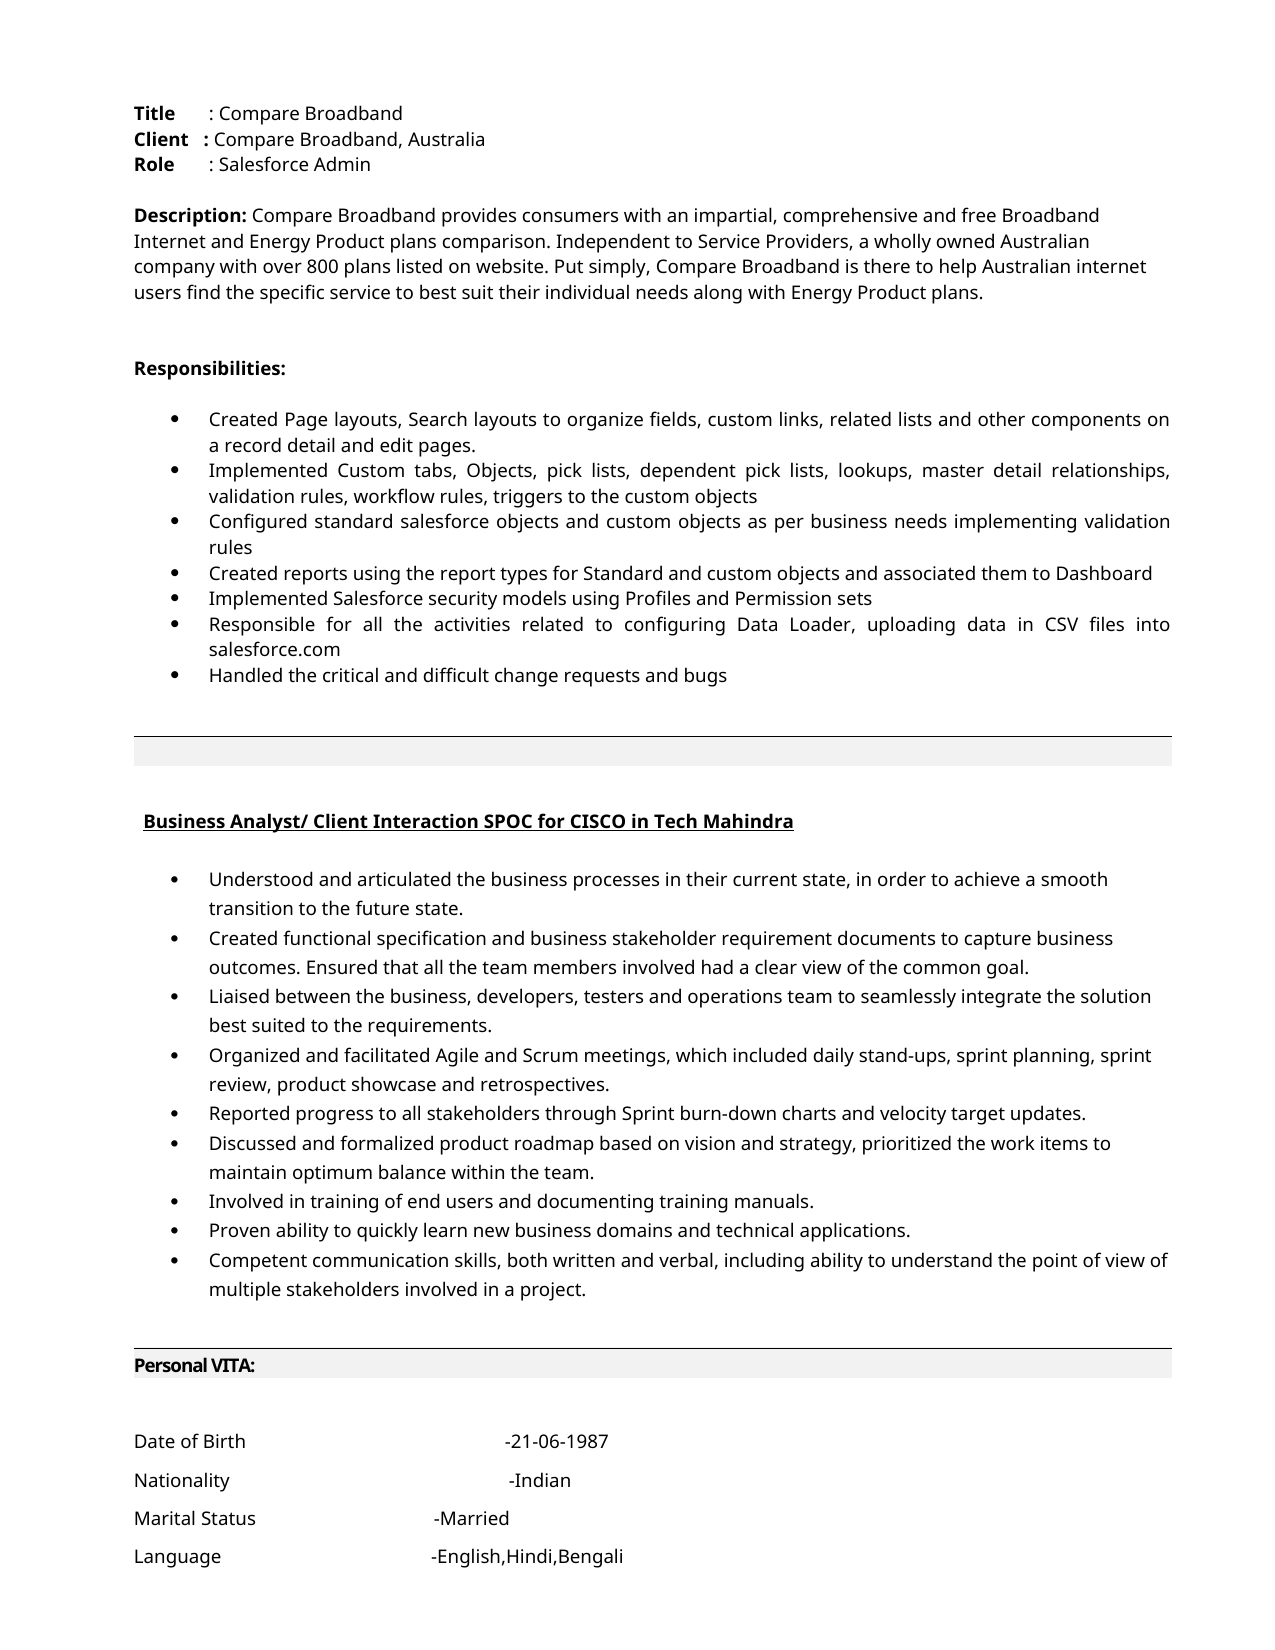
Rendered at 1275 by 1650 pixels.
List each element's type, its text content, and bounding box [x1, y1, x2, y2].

text Role : Salesforce Admin [134, 152, 1172, 177]
list Reported progress to all stakeholders through Sprint burn-down charts and velocity target updates. [171, 1101, 1172, 1126]
list Implemented Salesforce security models using Profiles and Permission sets [171, 585, 1172, 611]
text Language -English,Hindi,Bengali [134, 1543, 1172, 1569]
list Discussed and formalized product roadmap based on vision and strategy, prioritized the work items to maintain optimum balance within the team. [171, 1130, 1172, 1185]
list Created Page layouts, Search layouts to organize fields, custom links, related lists and other components on a record detail and edit pages. [171, 407, 1172, 458]
text Marital Status -Married [134, 1505, 1172, 1531]
text Description: Compare Broadband provides consumers with an impartial, comprehensive and free Broadband Internet and Energy Product plans comparison. Independent to Service Providers, a wholly owned Australian company with over 800 plans listed on website. Put simply, Compare Broadband is there to help Australian internet users find the specific service to best suit their individual needs along with Energy Product plans. [134, 203, 1172, 305]
text Business Analyst/ Client Interaction SPOC for CISCO in Tech Mahindra [143, 808, 1172, 833]
text Title : Compare Broadband [134, 101, 1172, 126]
text Responsibilities: [134, 356, 1172, 381]
list Implemented Custom tabs, Objects, pick lists, dependent pick lists, lookups, master detail relationships, validation rules, workflow rules, triggers to the custom objects [171, 458, 1172, 509]
list Proven ability to quickly learn new business domains and technical applications. [171, 1218, 1172, 1243]
list Understood and articulated the business processes in their current state, in order to achieve a smooth transition to the future state. [171, 866, 1172, 921]
list Competent communication skills, both written and verbal, including ability to understand the point of view of multiple stakeholders involved in a project. [171, 1247, 1172, 1302]
list Responsible for all the activities related to configuring Data Loader, uploading data in CSV files into salesforce.com [171, 611, 1172, 662]
list Created reports using the report types for Standard and custom objects and associated them to Dashboard [171, 560, 1172, 585]
list Organized and facilitated Agile and Scrum meetings, which included daily stand-ups, sprint planning, sprint review, product showcase and retrospectives. [171, 1042, 1172, 1097]
list Involved in training of end users and documenting training manuals. [171, 1188, 1172, 1214]
list Created functional specification and business stakeholder requirement documents to capture business outcomes. Ensured that all the team members involved had a clear view of the common goal. [171, 925, 1172, 980]
list Handled the critical and difficult change requests and bugs [171, 662, 1172, 687]
text Client : Compare Broadband, Australia [134, 126, 1172, 152]
text Nationality -Indian [134, 1467, 1172, 1492]
list Liaised between the business, developers, testers and operations team to seamlessly integrate the solution best suited to the requirements. [171, 983, 1172, 1038]
text Date of Birth -21-06-1987 [134, 1429, 1172, 1454]
list Configured standard salesforce objects and custom objects as per business needs implementing validation rules [171, 509, 1172, 560]
title Personal VITA: [134, 1349, 1172, 1378]
